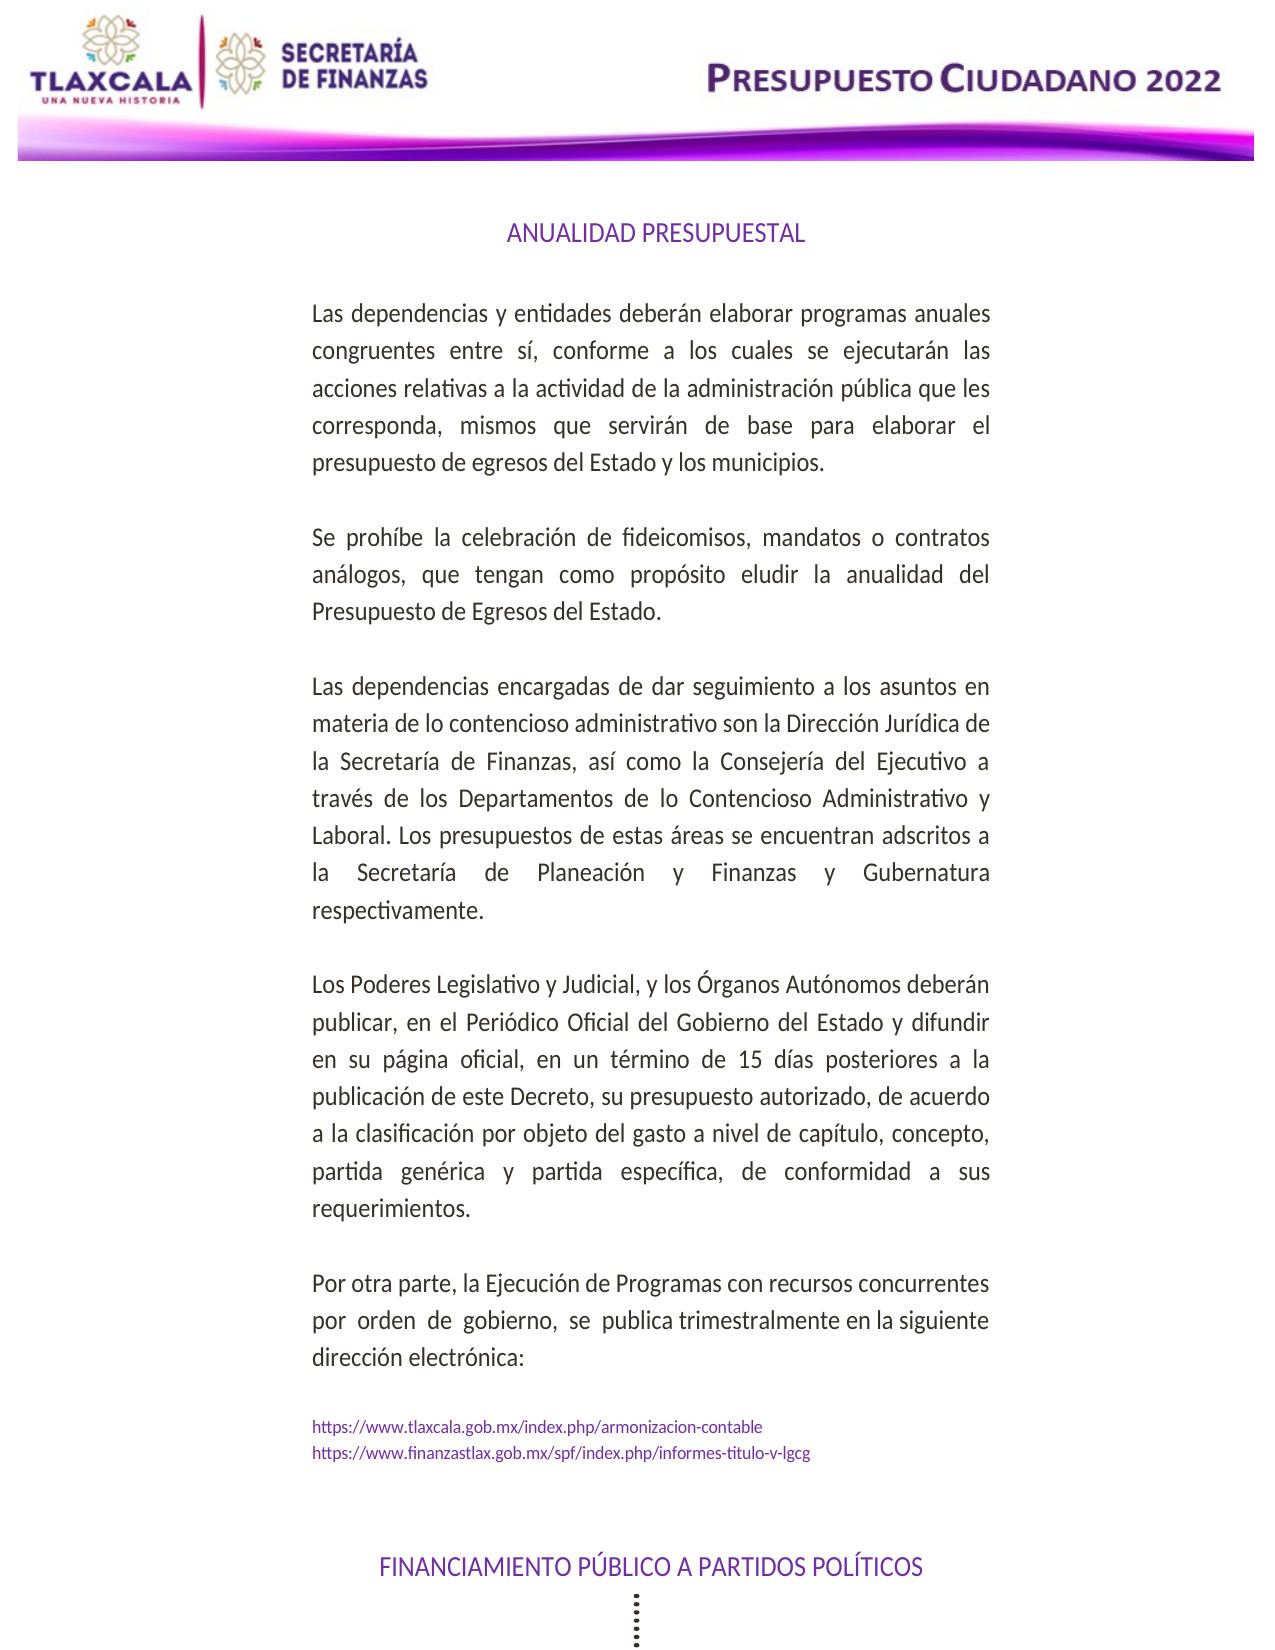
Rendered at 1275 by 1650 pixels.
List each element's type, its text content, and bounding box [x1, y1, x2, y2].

text https://www.finanzastlax.gob.mx/spf/index.php/informes-titulo-v-lgcg [312, 1441, 1124, 1464]
text FINANCIAMIENTO PÚBLICO A PARTIDOS POLÍTICOS [312, 1548, 991, 1584]
text Los Poderes Legislativo y Judicial, y los Órganos Autónomos deberán publicar, en el Periódico Oficial del Gobierno del Estado y difundir en su página oficial, en un término de 15 días posteriores a la publicación de este Decreto, su presupuesto autorizado, de acuerdo a la clasificación por objeto del gasto a nivel de capítulo, concepto, partida genérica y partida específica, de conformidad a sus requerimientos. [312, 967, 991, 1224]
text ANUALIDAD PRESUPUESTAL [311, 214, 1002, 250]
text Por otra parte, la Ejecución de Programas con recursos concurrentes por orden de gobierno, se publica trimestralmente en la siguiente dirección electrónica: [312, 1266, 991, 1373]
text Las dependencias y entidades deberán elaborar programas anuales congruentes entre sí, conforme a los cuales se ejecutarán las acciones relativas a la actividad de la administración pública que les corresponda, mismos que servirán de base para elaborar el presupuesto de egresos del Estado y los municipios. [312, 296, 991, 478]
text Las dependencias encargadas de dar seguimiento a los asuntos en materia de lo contencioso administrativo son la Dirección Jurídica de la Secretaría de Finanzas, así como la Consejería del Ejecutivo a través de los Departamentos de lo Contencioso Administrativo y Laboral. Los presupuestos de estas áreas se encuentran adscritos a la Secretaría de Planeación y Finanzas y Gubernatura respectivamente. [312, 669, 991, 926]
picture [17, 8, 1254, 161]
text https://www.tlaxcala.gob.mx/index.php/armonizacion-contable [312, 1415, 1124, 1438]
text Se prohíbe la celebración de fideicomisos, mandatos o contratos análogos, que tengan como propósito eludir la anualidad del Presupuesto de Egresos del Estado. [312, 520, 991, 628]
